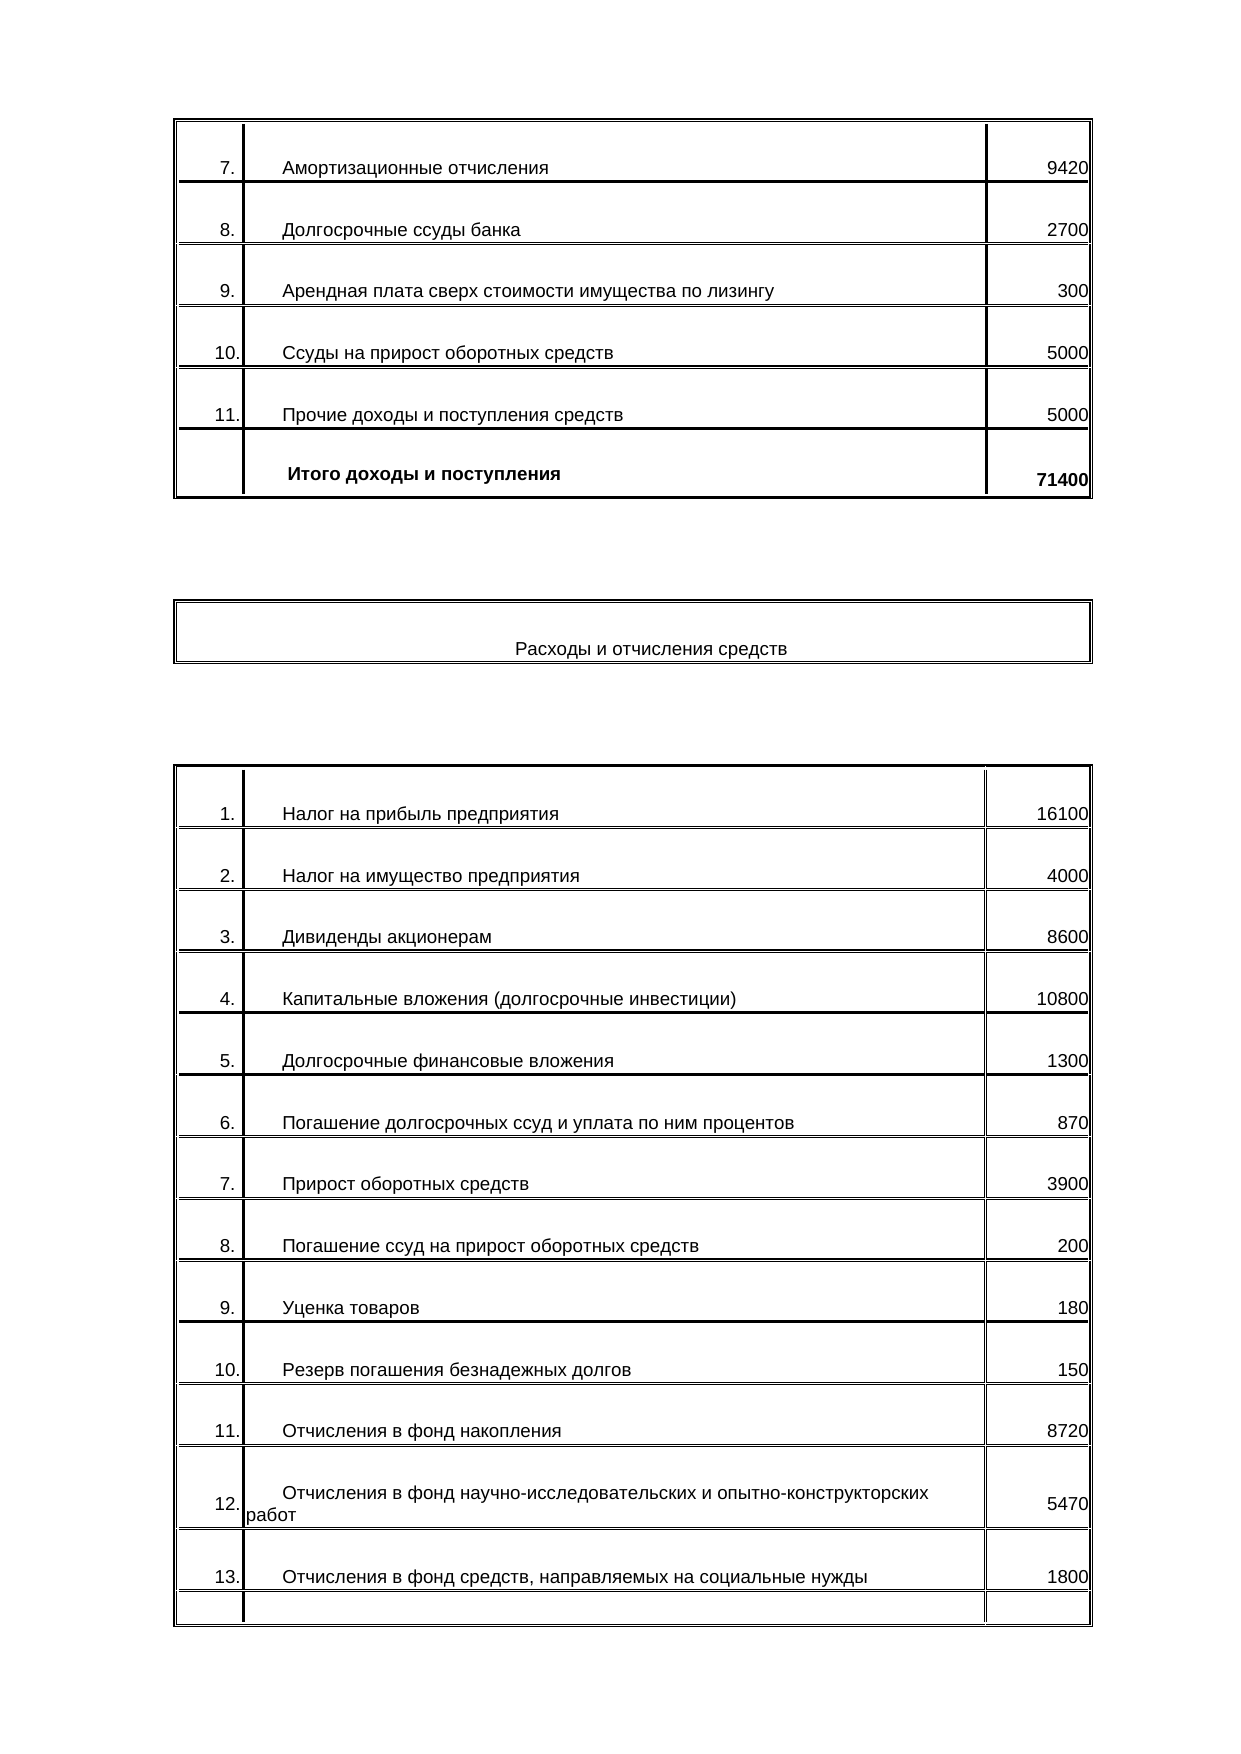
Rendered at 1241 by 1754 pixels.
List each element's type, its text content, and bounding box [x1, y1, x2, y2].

table_cell 8. [177, 180, 242, 242]
table_cell Долгосрочные финансовые вложения [245, 1014, 984, 1073]
table_cell 10800 [987, 949, 1090, 1011]
table_cell 180 [987, 1258, 1090, 1320]
table_cell Прирост оборотных средств [245, 1138, 984, 1196]
table_cell Амортизационные отчисления [243, 122, 986, 180]
table_cell 8. [177, 1196, 242, 1258]
table_cell 7. [177, 122, 243, 180]
table_cell 71400 [986, 427, 1089, 496]
table_cell 9. [175, 242, 243, 303]
table_cell 150 [987, 1320, 1089, 1382]
table_cell Отчисления в фонд средств, направляемых на социальные нужды [245, 1530, 984, 1588]
table_cell Капитальные вложения (долгосрочные инвестиции) [245, 953, 984, 1011]
table_cell Отчисления в фонд накопления [245, 1385, 984, 1443]
table_cell Прочие доходы и поступления средств [245, 369, 985, 427]
table_header 16100 [986, 767, 1089, 826]
table_cell Ссуды на прирост оборотных средств [245, 307, 985, 365]
table_cell Резерв погашения безнадежных долгов [245, 1323, 984, 1382]
table_cell Отчисления в фонд научно-исследовательских и опытно-конструкторских работ [245, 1447, 984, 1527]
table_cell 8600 [987, 888, 1090, 949]
table_cell 6. [175, 1073, 242, 1134]
table_cell 13. [175, 1527, 243, 1588]
table_cell 7. [177, 1135, 242, 1196]
table_cell 1300 [987, 1011, 1089, 1073]
table_cell 200 [987, 1196, 1090, 1258]
table_cell 2. [175, 826, 243, 887]
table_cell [243, 1592, 986, 1624]
table_cell 14. [177, 1589, 243, 1624]
table_cell Уценка товаров [245, 1262, 984, 1320]
table_header Расходы и отчисления средств [177, 603, 1089, 661]
table_cell 1800 [986, 1527, 1091, 1588]
table_cell 5470 [987, 1444, 1090, 1527]
table_cell 10. [177, 304, 242, 365]
table_cell 3. [177, 888, 242, 949]
table_cell Налог на имущество предприятия [245, 829, 984, 887]
table_cell 11. [175, 1382, 243, 1443]
table_cell Долгосрочные ссуды банка [245, 183, 985, 242]
table_cell 5. [177, 1011, 242, 1073]
table_cell 450 [986, 1589, 1090, 1624]
table_cell 870 [987, 1073, 1091, 1134]
table_cell 10. [177, 1320, 242, 1382]
table_header 1. [177, 767, 243, 826]
table_cell 9. [177, 1258, 242, 1320]
table_cell 300 [986, 242, 1091, 303]
table_cell [177, 427, 243, 496]
table_header Налог на прибыль предприятия [243, 767, 986, 826]
table_cell 12. [177, 1444, 242, 1527]
table_cell 5000 [988, 365, 1090, 427]
table_cell Погашение долгосрочных ссуд и уплата по ним процентов [245, 1076, 984, 1134]
table_cell Арендная плата сверх стоимости имущества по лизингу [245, 245, 985, 303]
table_cell Погашение ссуд на прирост оборотных средств [245, 1200, 984, 1258]
table_cell 8720 [986, 1382, 1091, 1443]
table_cell 5000 [988, 304, 1090, 365]
table_cell 2700 [988, 180, 1089, 242]
table_cell Дивиденды акционерам [245, 891, 984, 949]
table_cell 9420 [986, 122, 1089, 180]
table_cell Итого доходы и поступления [243, 430, 986, 496]
table_cell 4. [177, 949, 242, 1011]
table_cell 3900 [987, 1135, 1090, 1196]
table_cell 11. [177, 365, 242, 427]
table_cell 4000 [986, 826, 1091, 887]
